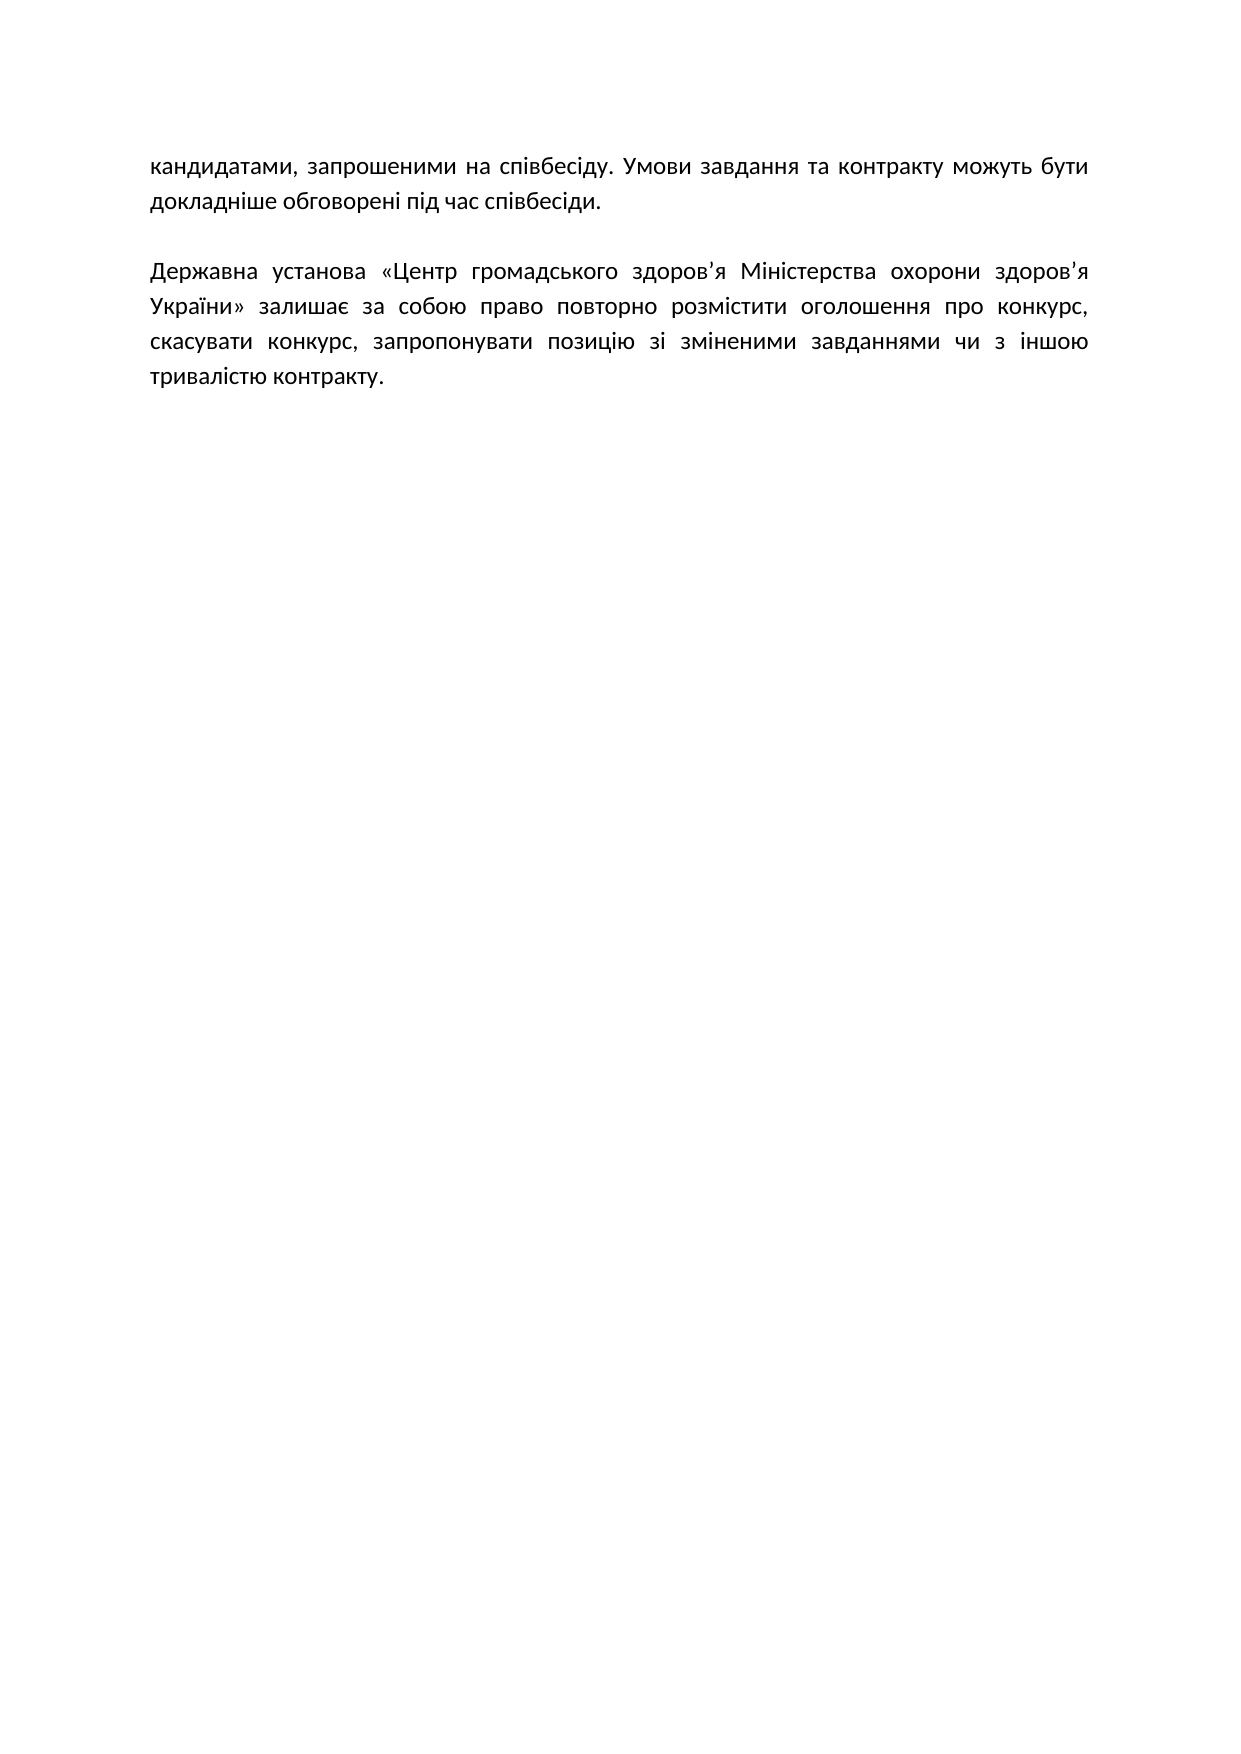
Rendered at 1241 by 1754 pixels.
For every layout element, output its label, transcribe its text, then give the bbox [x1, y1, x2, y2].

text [150, 150, 1090, 216]
text Державна установа «Центр громадського здоров’я Міністерства охорони здоров’я України» залишає за собою право повторно розмістити оголошення про конкурс, скасувати конкурс, запропонувати позицію зі зміненими завданнями чи з іншою тривалістю контракту. [150, 255, 1090, 391]
